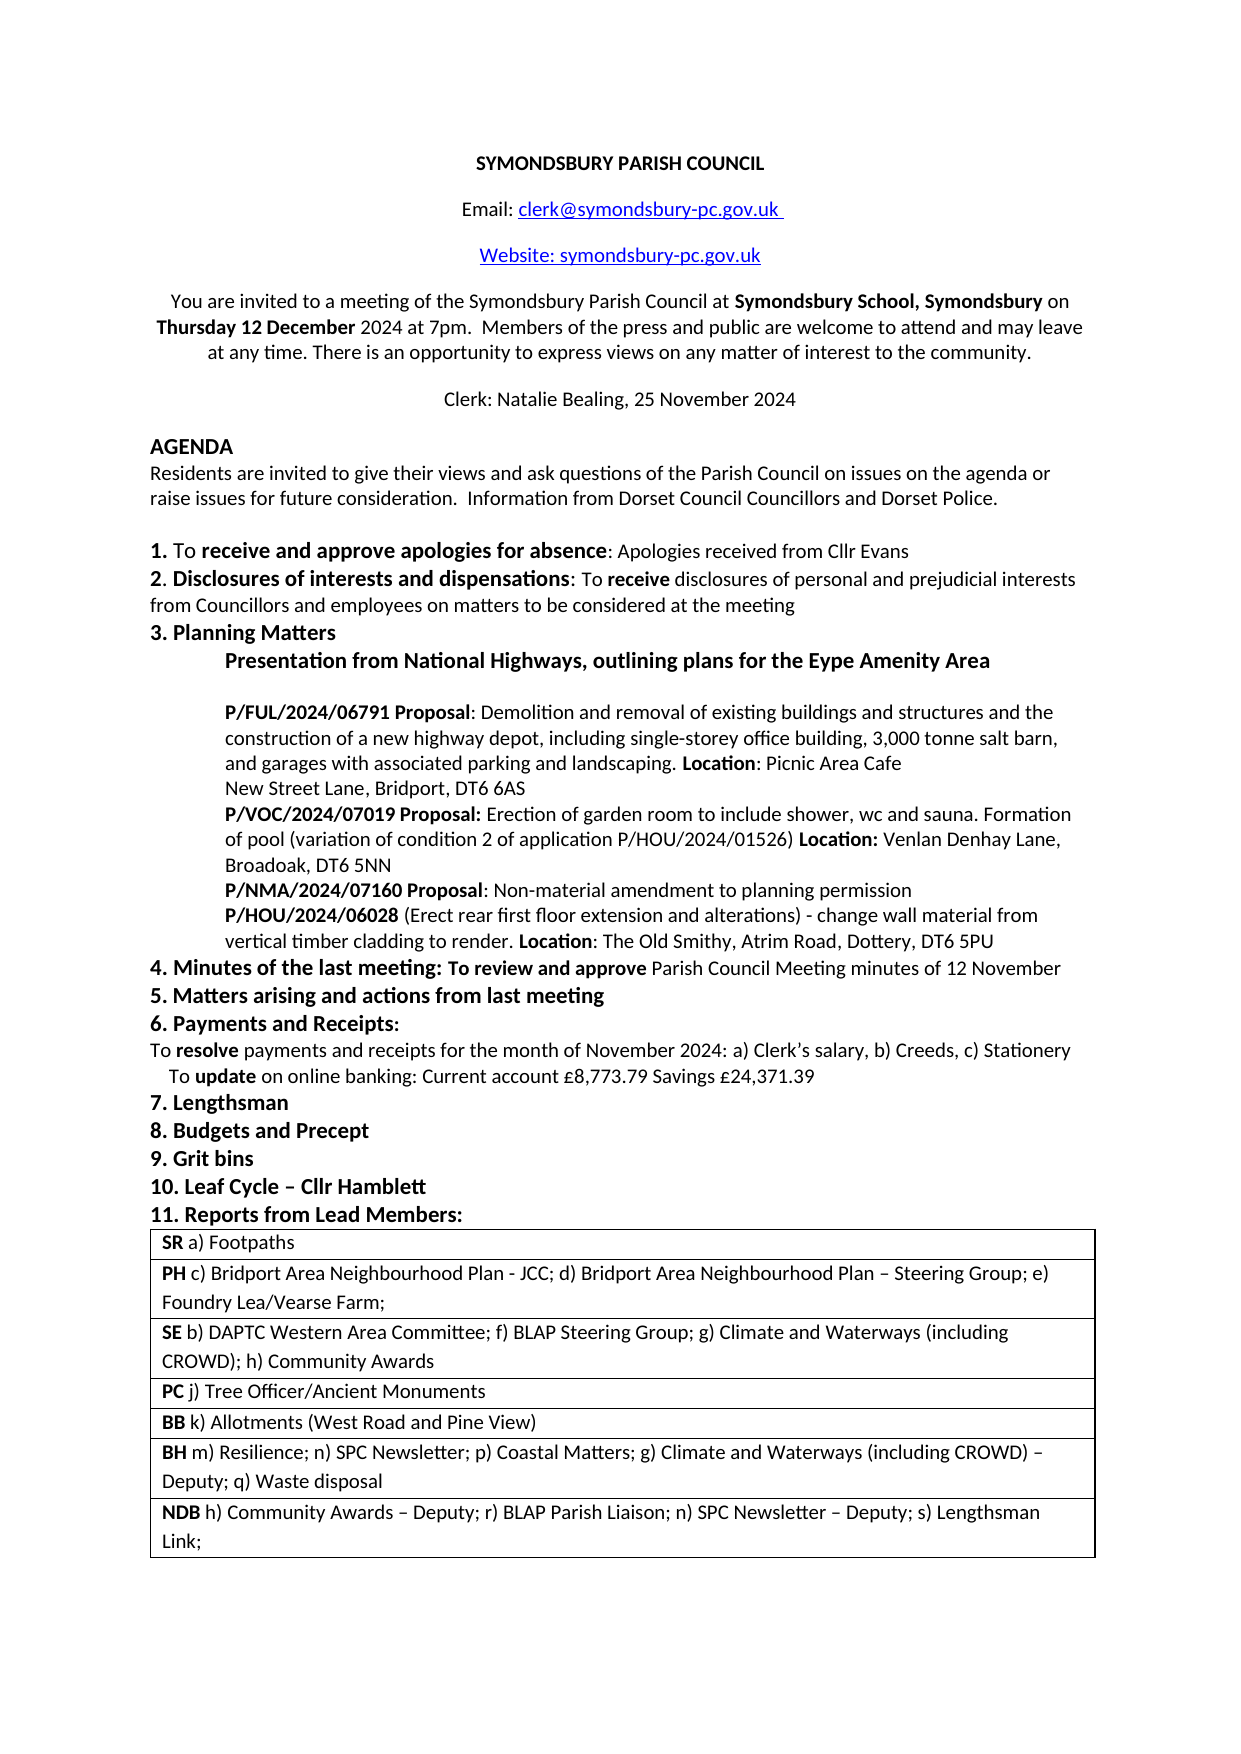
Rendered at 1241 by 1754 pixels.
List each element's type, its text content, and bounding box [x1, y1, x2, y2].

text Residents are invited to give their views and ask questions of the Parish Council on issues on the agenda or raise issues for future consideration. Information from Dorset Council Councillors and Dorset Police. [150, 460, 1090, 511]
text P/VOC/2024/07019 Proposal: Erection of garden room to include shower, wc and sauna. Formation of pool (variation of condition 2 of application P/HOU/2024/01526) Location: Venlan Denhay Lane, Broadoak, DT6 5NN [392, 801, 1090, 877]
text To resolve payments and receipts for the month of November 2024: a) Clerk’s salary, b) Creeds, c) Stationery [150, 1037, 1090, 1063]
text Clerk: Natalie Bealing, 25 November 2024 [150, 386, 1090, 411]
table_cell PC j) Tree Officer/Ancient Monuments [151, 1379, 1094, 1408]
text AGENDA [150, 432, 1090, 460]
text Email: clerk@symondsbury-pc.gov.uk [150, 196, 1090, 222]
table_cell SE b) DAPTC Western Area Committee; f) BLAP Steering Group; g) Climate and Waterways (including CROWD); h) Community Awards [151, 1319, 1094, 1378]
text 10. Leaf Cycle – Cllr Hamblett [150, 1172, 1090, 1200]
text 8. Budgets and Precept [150, 1116, 1090, 1144]
text Presentation from National Highways, outlining plans for the Eype Amenity Area [150, 646, 1090, 674]
text 7. Lengthsman [150, 1088, 1090, 1116]
text SYMONDSBURY PARISH COUNCIL [150, 150, 1090, 175]
text 9. Grit bins [150, 1144, 1090, 1172]
text 1. To receive and approve apologies for absence: Apologies received from Cllr Evans 2. Disclosures of interests and dispensations: To receive disclosures of personal and prejudicial interests from Councillors and employees on matters to be considered at the meeting 3. Planning Matters [150, 536, 1090, 646]
table_cell BB k) Allotments (West Road and Pine View) [151, 1409, 1094, 1438]
text 4. Minutes of the last meeting: To review and approve Parish Council Meeting minutes of 12 November 5. Matters arising and actions from last meeting [150, 953, 1090, 1009]
table_header SR a) Footpaths [151, 1230, 1094, 1259]
text 11. Reports from Lead Members: [150, 1200, 1090, 1228]
text You are invited to a meeting of the Symondsbury Parish Council at Symondsbury School, Symondsbury on Thursday 12 December 2024 at 7pm. Members of the press and public are welcome to attend and may leave at any time. There is an opportunity to express views on any matter of interest to the community. [150, 289, 1090, 365]
text P/FUL/2024/06791 Proposal: Demolition and removal of existing buildings and structures and the construction of a new highway depot, including single-storey office building, 3,000 tonne salt barn, and garages with associated parking and landscaping. Location: Picnic Area Cafe New Street Lane, Bridport, DT6 6AS [525, 699, 1090, 801]
table_cell PH c) Bridport Area Neighbourhood Plan - JCC; d) Bridport Area Neighbourhood Plan – Steering Group; e) Foundry Lea/Vearse Farm; [151, 1260, 1094, 1318]
text Website: symondsbury-pc.gov.uk [150, 242, 1090, 268]
table_cell BH m) Resilience; n) SPC Newsletter; p) Coastal Matters; g) Climate and Waterways (including CROWD) – Deputy; q) Waste disposal [151, 1439, 1094, 1498]
text 6. Payments and Receipts: [150, 1009, 1090, 1037]
text To update on online banking: Current account £8,773.79 Savings £24,371.39 [150, 1063, 1090, 1088]
table_cell NDB h) Community Awards – Deputy; r) BLAP Parish Liaison; n) SPC Newsletter – Deputy; s) Lengthsman Link; [151, 1499, 1094, 1557]
